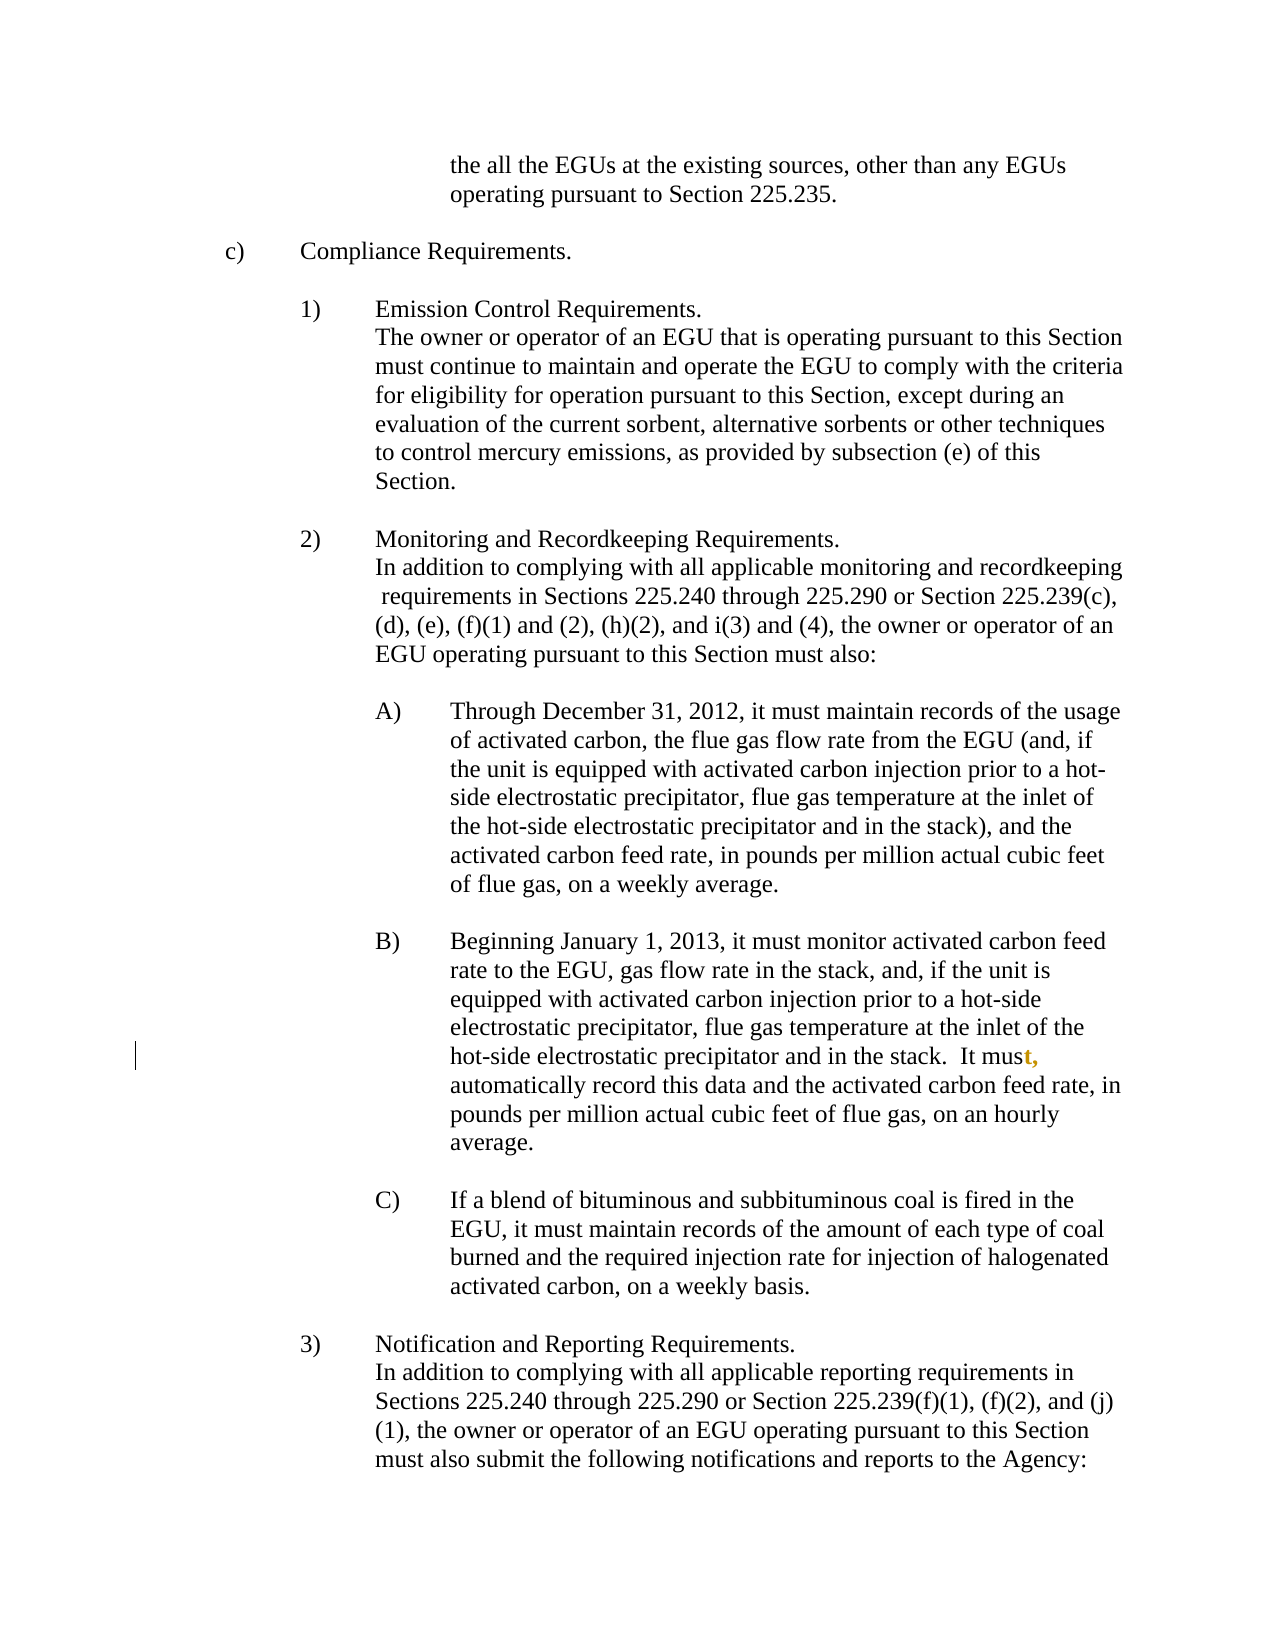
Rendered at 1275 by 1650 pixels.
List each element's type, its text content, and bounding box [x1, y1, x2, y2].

text In addition to complying with all applicable reporting requirements in Sections 225.240 through 225.290 or Section 225.239(f)(1), (f)(2), and (j)(1), the owner or operator of an EGU operating pursuant to this Section must also submit the following notifications and reports to the Agency: [375, 1357, 1125, 1472]
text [375, 150, 1125, 207]
text 2) Monitoring and Recordkeeping Requirements. [225, 524, 1125, 552]
text 1) Emission Control Requirements. [225, 294, 1125, 322]
text c) Compliance Requirements. [150, 236, 1125, 265]
text A) Through December 31, 2012, it must maintain records of the usage of activated carbon, the flue gas flow rate from the EGU (and, if the unit is equipped with activated carbon injection prior to a hot-side electrostatic precipitator, flue gas temperature at the inlet of the hot-side electrostatic precipitator and in the stack), and the activated carbon feed rate, in pounds per million actual cubic feet of flue gas, on a weekly average. [375, 696, 1125, 897]
text requirements in Sections 225.240 through 225.290 or Section 225.239(c), (d), (e), (f)(1) and (2), (h)(2), and i(3) and (4), the owner or operator of an EGU operating pursuant to this Section must also: [375, 581, 1125, 667]
text 3) Notification and Reporting Requirements. [225, 1329, 1125, 1357]
text B) Beginning January 1, 2013, it must monitor activated carbon feed rate to the EGU, gas flow rate in the stack, and, if the unit is equipped with activated carbon injection prior to a hot-side electrostatic precipitator, flue gas temperature at the inlet of the hot-side electrostatic precipitator and in the stack. It must, automatically record this data and the activated carbon feed rate, in pounds per million actual cubic feet of flue gas, on an hourly average. [375, 926, 1125, 1156]
text C) If a blend of bituminous and subbituminous coal is fired in the EGU, it must maintain records of the amount of each type of coal burned and the required injection rate for injection of halogenated activated carbon, on a weekly basis. [375, 1185, 1125, 1300]
text The owner or operator of an EGU that is operating pursuant to this Section must continue to maintain and operate the EGU to comply with the criteria for eligibility for operation pursuant to this Section, except during an evaluation of the current sorbent, alternative sorbents or other techniques to control mercury emissions, as provided by subsection (e) of this Section. [375, 322, 1125, 495]
text In addition to complying with all applicable monitoring and recordkeeping [375, 552, 1125, 581]
